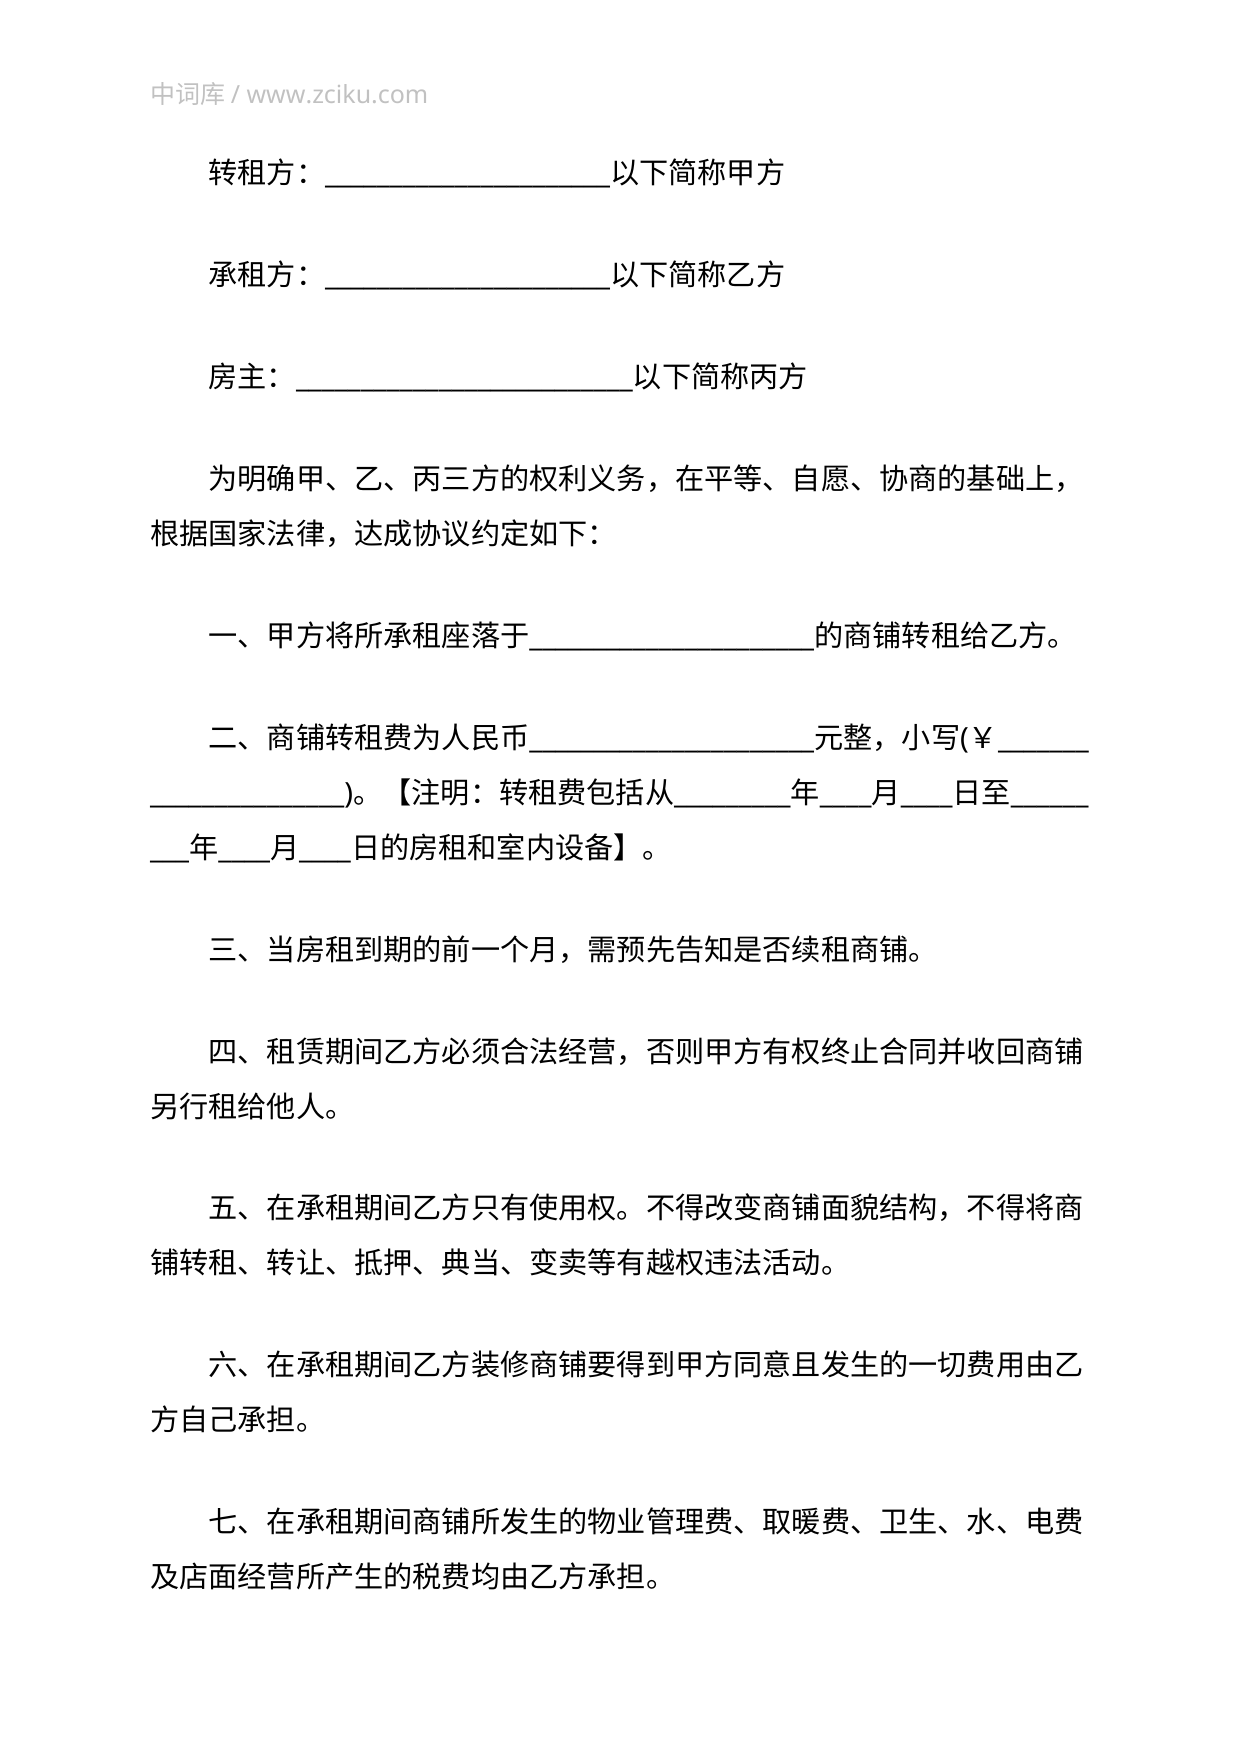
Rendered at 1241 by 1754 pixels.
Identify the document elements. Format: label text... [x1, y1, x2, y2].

text 房主：__________________________以下简称丙方 [150, 354, 1090, 396]
text 转租方：______________________以下简称甲方 [150, 150, 1090, 192]
text 四、租赁期间乙方必须合法经营，否则甲方有权终止合同并收回商铺另行租给他人。 [150, 1028, 1090, 1126]
text 二、商铺转租费为人民币______________________元整，小写(￥______________________)。【注明：转租费包括从_________年____月____日至_________年____月____日的房租和室内设备】。 [150, 714, 1090, 867]
text 承租方：______________________以下简称乙方 [150, 252, 1090, 294]
text 为明确甲、乙、丙三方的权利义务，在平等、自愿、协商的基础上，根据国家法律，达成协议约定如下： [150, 456, 1090, 553]
text 五、在承租期间乙方只有使用权。不得改变商铺面貌结构，不得将商铺转租、转让、抵押、典当、变卖等有越权违法活动。 [150, 1185, 1090, 1282]
text 六、在承租期间乙方装修商铺要得到甲方同意且发生的一切费用由乙方自己承担。 [150, 1342, 1090, 1439]
text 一、甲方将所承租座落于______________________的商铺转租给乙方。 [150, 613, 1090, 655]
text 三、当房租到期的前一个月，需预先告知是否续租商铺。 [150, 927, 1090, 969]
text 七、在承租期间商铺所发生的物业管理费、取暖费、卫生、水、电费及店面经营所产生的税费均由乙方承担。 [150, 1498, 1090, 1596]
